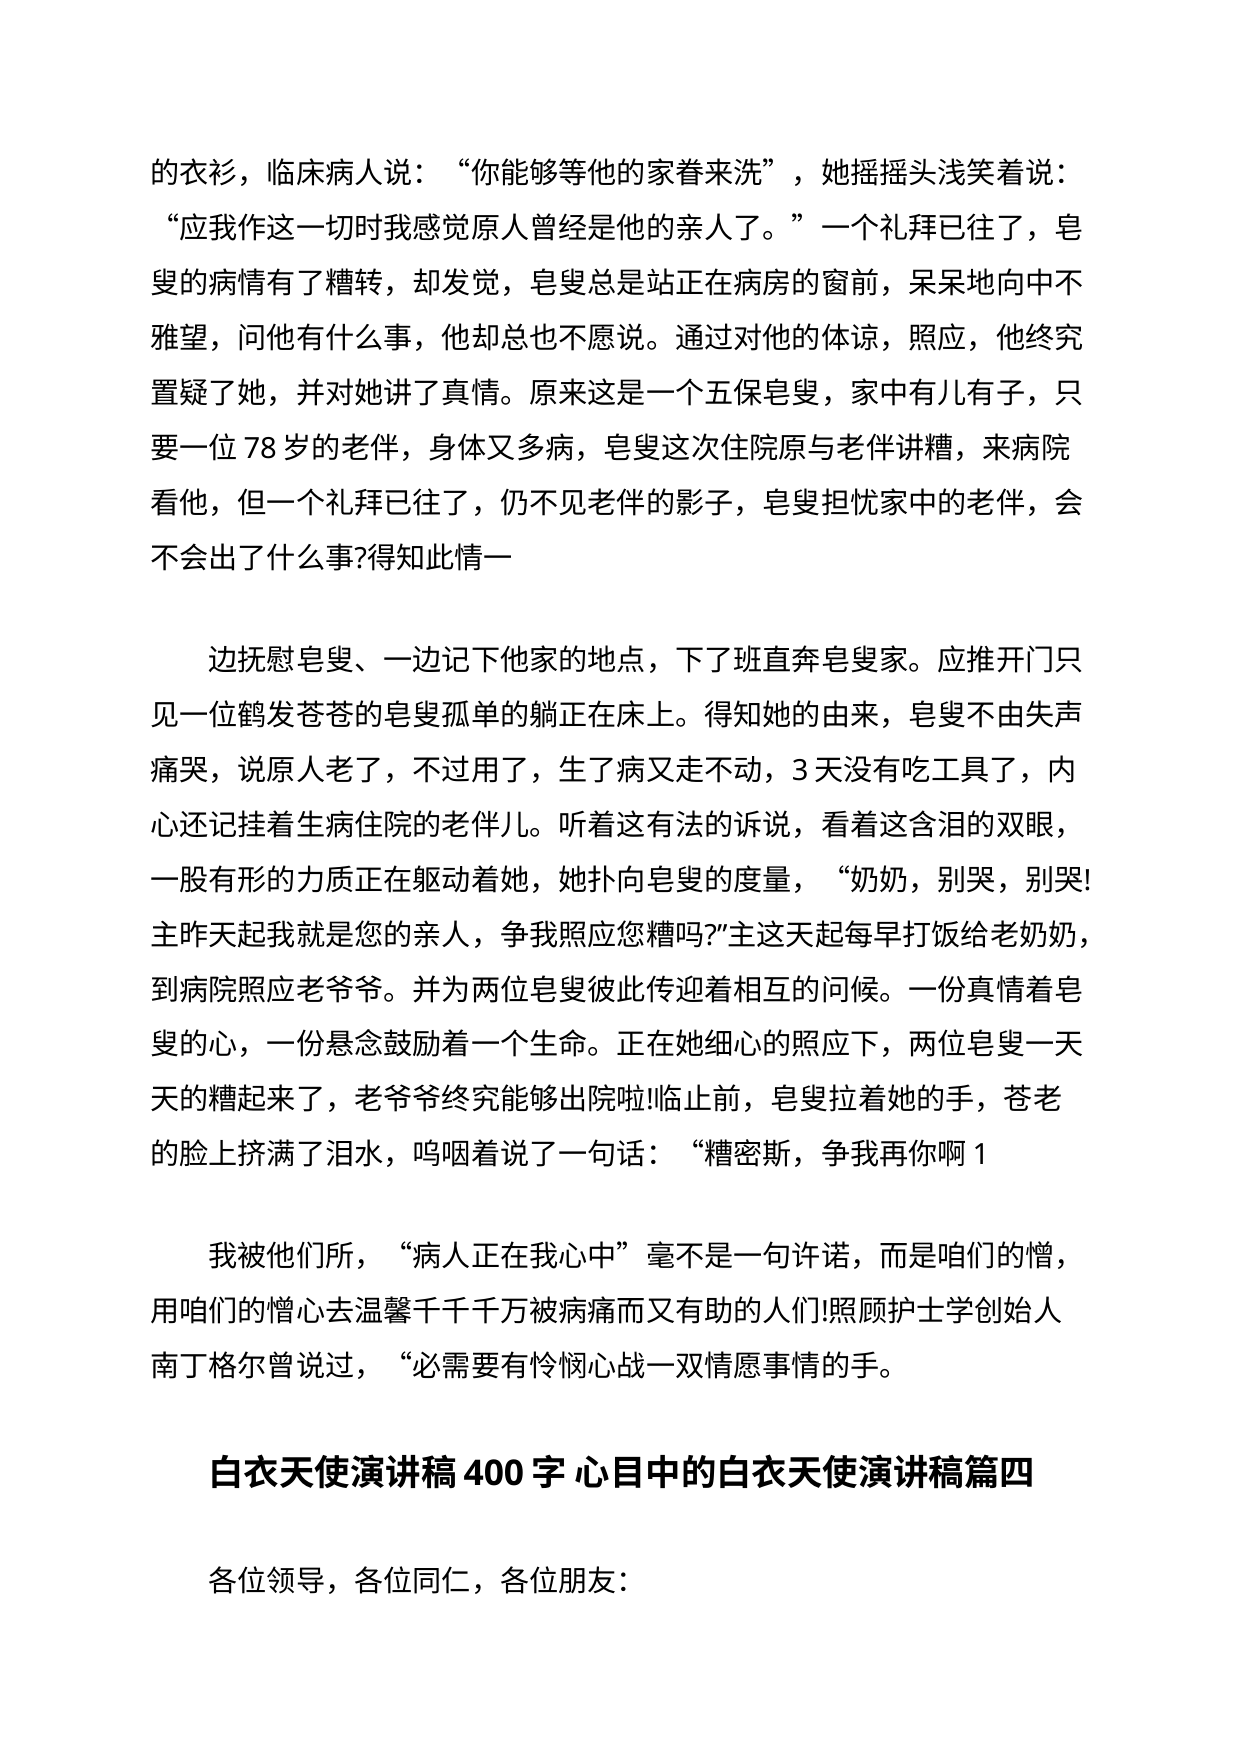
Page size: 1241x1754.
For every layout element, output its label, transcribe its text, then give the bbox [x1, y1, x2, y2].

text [150, 150, 1090, 577]
text 我被他们所，“病人正在我心中”毫不是一句许诺，而是咱们的憎，用咱们的憎心去温馨千千千万被病痛而又有助的人们!照顾护士学创始人南丁格尔曾说过，“必需要有怜悯心战一双情愿事情的手。 [150, 1233, 1090, 1385]
text 各位领导，各位同仁，各位朋友： [150, 1558, 1090, 1600]
text 边抚慰皂叟、一边记下他家的地点，下了班直奔皂叟家。应推开门只见一位鹤发苍苍的皂叟孤单的躺正在床上。得知她的由来，皂叟不由失声痛哭，说原人老了，不过用了，生了病又走不动，3天没有吃工具了，内心还记挂着生病住院的老伴儿。听着这有法的诉说，看着这含泪的双眼，一股有形的力质正在躯动着她，她扑向皂叟的度量，“奶奶，别哭，别哭!主昨天起我就是您的亲人，争我照应您糟吗?”主这天起每早打饭给老奶奶，到病院照应老爷爷。并为两位皂叟彼此传迎着相互的问候。一份真情着皂叟的心，一份悬念鼓励着一个生命。正在她细心的照应下，两位皂叟一天天的糟起来了，老爷爷终究能够出院啦!临止前，皂叟拉着她的手，苍老的脸上挤满了泪水，呜咽着说了一句话：“糟密斯，争我再你啊1 [150, 636, 1090, 1173]
text 白衣天使演讲稿400字 心目中的白衣天使演讲稿篇四 [150, 1444, 1090, 1496]
